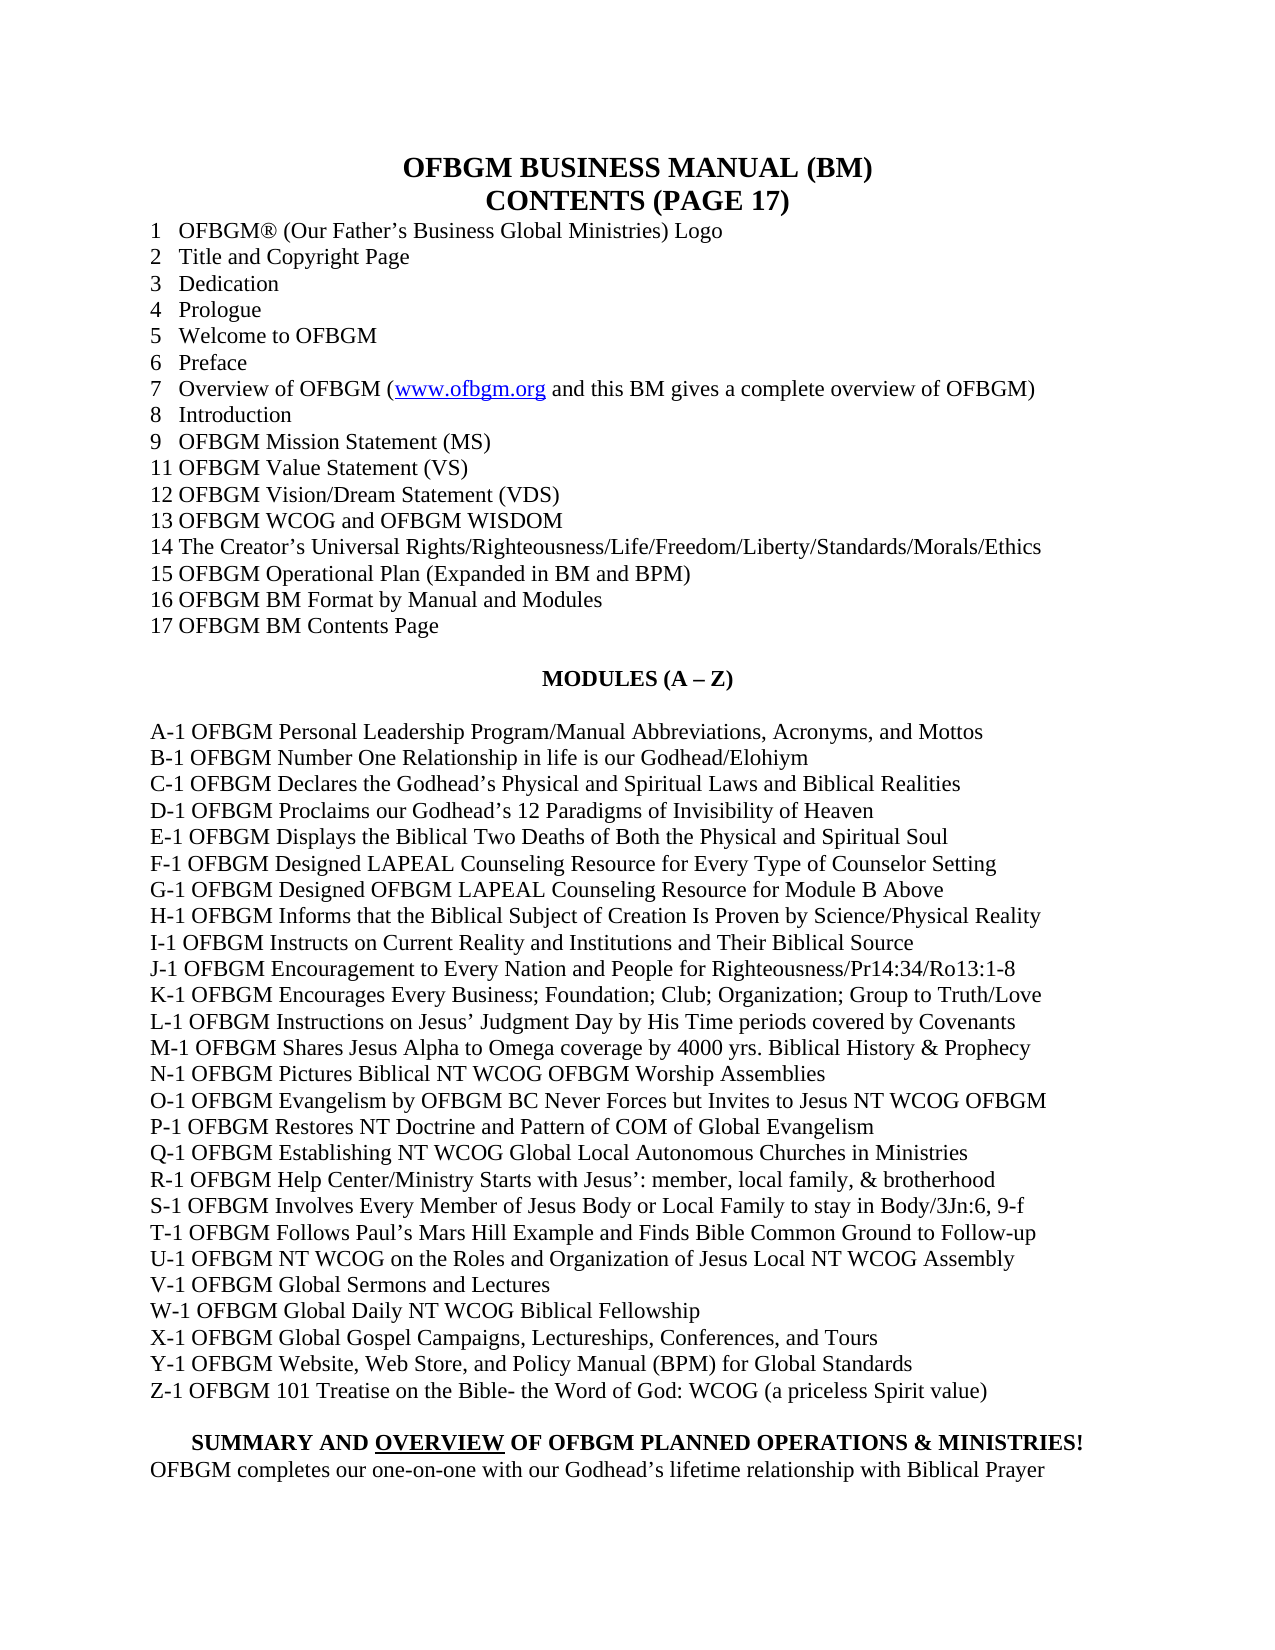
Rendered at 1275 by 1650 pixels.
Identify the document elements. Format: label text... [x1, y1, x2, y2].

text Q-1 OFBGM Establishing NT WCOG Global Local Autonomous Churches in Ministries [150, 1139, 1125, 1166]
text 5 Welcome to OFBGM [150, 322, 1125, 349]
text 2 Title and Copyright Page [150, 243, 1125, 270]
text H-1 OFBGM Informs that the Biblical Subject of Creation Is Proven by Science/Physical Reality [150, 902, 1125, 929]
text R-1 OFBGM Help Center/Ministry Starts with Jesus’: member, local family, & brotherhood [150, 1166, 1125, 1192]
text 17 OFBGM BM Contents Page [150, 612, 1125, 639]
text 4 Prologue [150, 296, 1125, 322]
text 9 OFBGM Mission Statement (MS) [150, 428, 1125, 454]
text CONTENTS (PAGE 17) [150, 183, 1125, 217]
text 11 OFBGM Value Statement (VS) [150, 454, 1125, 481]
text T-1 OFBGM Follows Paul’s Mars Hill Example and Finds Bible Common Ground to Follow-up [150, 1218, 1125, 1245]
text C-1 OFBGM Declares the Godhead’s Physical and Spiritual Laws and Biblical Realities [150, 771, 1125, 797]
text U-1 OFBGM NT WCOG on the Roles and Organization of Jesus Local NT WCOG Assembly [150, 1245, 1125, 1271]
text I-1 OFBGM Instructs on Current Reality and Institutions and Their Biblical Source [150, 929, 1125, 955]
text F-1 OFBGM Designed LAPEAL Counseling Resource for Every Type of Counselor Setting [150, 849, 1125, 876]
text SUMMARY AND OVERVIEW OF OFBGM PLANNED OPERATIONS & MINISTRIES! [150, 1429, 1125, 1456]
text 1 OFBGM® (Our Father’s Business Global Ministries) Logo [150, 217, 1125, 243]
text W-1 OFBGM Global Daily NT WCOG Biblical Fellowship [150, 1298, 1125, 1324]
text 7 Overview of OFBGM (www.ofbgm.org and this BM gives a complete overview of OFBGM) [150, 375, 1125, 402]
text G-1 OFBGM Designed OFBGM LAPEAL Counseling Resource for Module B Above [150, 876, 1125, 902]
text 3 Dedication [150, 270, 1125, 296]
text 12 OFBGM Vision/Dream Statement (VDS) [150, 481, 1125, 507]
text M-1 OFBGM Shares Jesus Alpha to Omega coverage by 4000 yrs. Biblical History & Prophecy [150, 1034, 1125, 1060]
text Z-1 OFBGM 101 Treatise on the Bible- the Word of God: WCOG (a priceless Spirit value) [150, 1377, 1125, 1403]
text 15 OFBGM Operational Plan (Expanded in BM and BPM) [150, 560, 1125, 586]
text P-1 OFBGM Restores NT Doctrine and Pattern of COM of Global Evangelism [150, 1113, 1125, 1139]
text N-1 OFBGM Pictures Biblical NT WCOG OFBGM Worship Assemblies [150, 1060, 1125, 1087]
text S-1 OFBGM Involves Every Member of Jesus Body or Local Family to stay in Body/3Jn:6, 9-f [150, 1192, 1125, 1218]
text OFBGM completes our one-on-one with our Godhead’s lifetime relationship with Biblical Prayer [150, 1456, 1125, 1482]
text O-1 OFBGM Evangelism by OFBGM BC Never Forces but Invites to Jesus NT WCOG OFBGM [150, 1087, 1125, 1113]
text 14 The Creator’s Universal Rights/Righteousness/Life/Freedom/Liberty/Standards/Morals/Ethics [150, 533, 1125, 560]
text X-1 OFBGM Global Gospel Campaigns, Lectureships, Conferences, and Tours [150, 1324, 1125, 1350]
text K-1 OFBGM Encourages Every Business; Foundation; Club; Organization; Group to Truth/Love [150, 981, 1125, 1008]
text Y-1 OFBGM Website, Web Store, and Policy Manual (BPM) for Global Standards [150, 1350, 1125, 1377]
text MODULES (A – Z) [150, 665, 1125, 691]
text L-1 OFBGM Instructions on Jesus’ Judgment Day by His Time periods covered by Covenants [150, 1008, 1125, 1034]
text E-1 OFBGM Displays the Biblical Two Deaths of Both the Physical and Spiritual Soul [150, 823, 1125, 849]
text V-1 OFBGM Global Sermons and Lectures [150, 1271, 1125, 1298]
text 6 Preface [150, 349, 1125, 375]
text B-1 OFBGM Number One Relationship in life is our Godhead/Elohiym [150, 744, 1125, 771]
text 8 Introduction [150, 402, 1125, 428]
text D-1 OFBGM Proclaims our Godhead’s 12 Paradigms of Invisibility of Heaven [150, 797, 1125, 823]
text A-1 OFBGM Personal Leadership Program/Manual Abbreviations, Acronyms, and Mottos [150, 718, 1125, 744]
text J-1 OFBGM Encouragement to Every Nation and People for Righteousness/Pr14:34/Ro13:1-8 [150, 955, 1125, 981]
text 16 OFBGM BM Format by Manual and Modules [150, 586, 1125, 612]
text OFBGM BUSINESS MANUAL (BM) [150, 150, 1125, 183]
text 13 OFBGM WCOG and OFBGM WISDOM [150, 507, 1125, 533]
